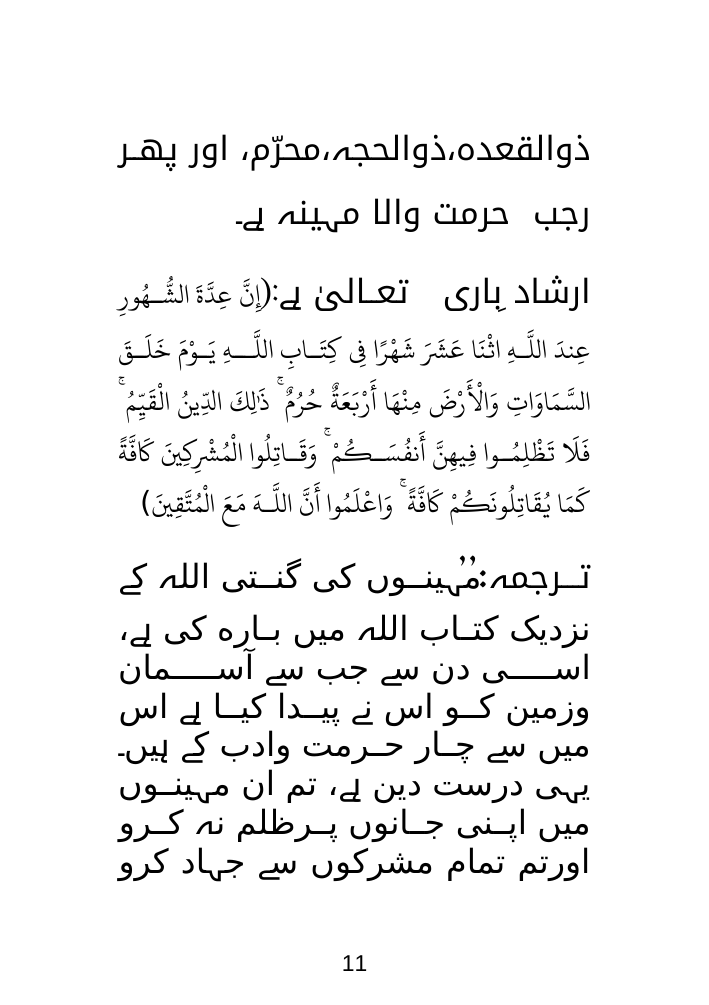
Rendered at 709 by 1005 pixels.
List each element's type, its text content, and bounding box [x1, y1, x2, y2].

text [118, 546, 591, 881]
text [118, 118, 591, 244]
text ارشاد ِباری تعالیٰ ہے:(إِنَّ عِدَّةَ الشُّهُورِ عِندَ اللَّـهِ اثْنَا عَشَرَ شَهْرًا فِي كِتَابِ اللَّـهِ يَوْمَ خَلَقَ السَّمَاوَاتِ وَالْأَرْضَ مِنْهَا أَرْبَعَةٌ حُرُمٌ ۚ ذَٰلِكَ الدِّينُ الْقَيِّمُ ۚ فَلَا تَظْلِمُوا فِيهِنَّ أَنفُسَكُمْ ۚ وَقَاتِلُوا الْمُشْرِكِينَ كَافَّةً كَمَا يُقَاتِلُونَكُمْ كَافَّةً ۚ وَاعْلَمُوا أَنَّ اللَّـهَ مَعَ الْمُتَّقِينَ) [118, 261, 591, 529]
